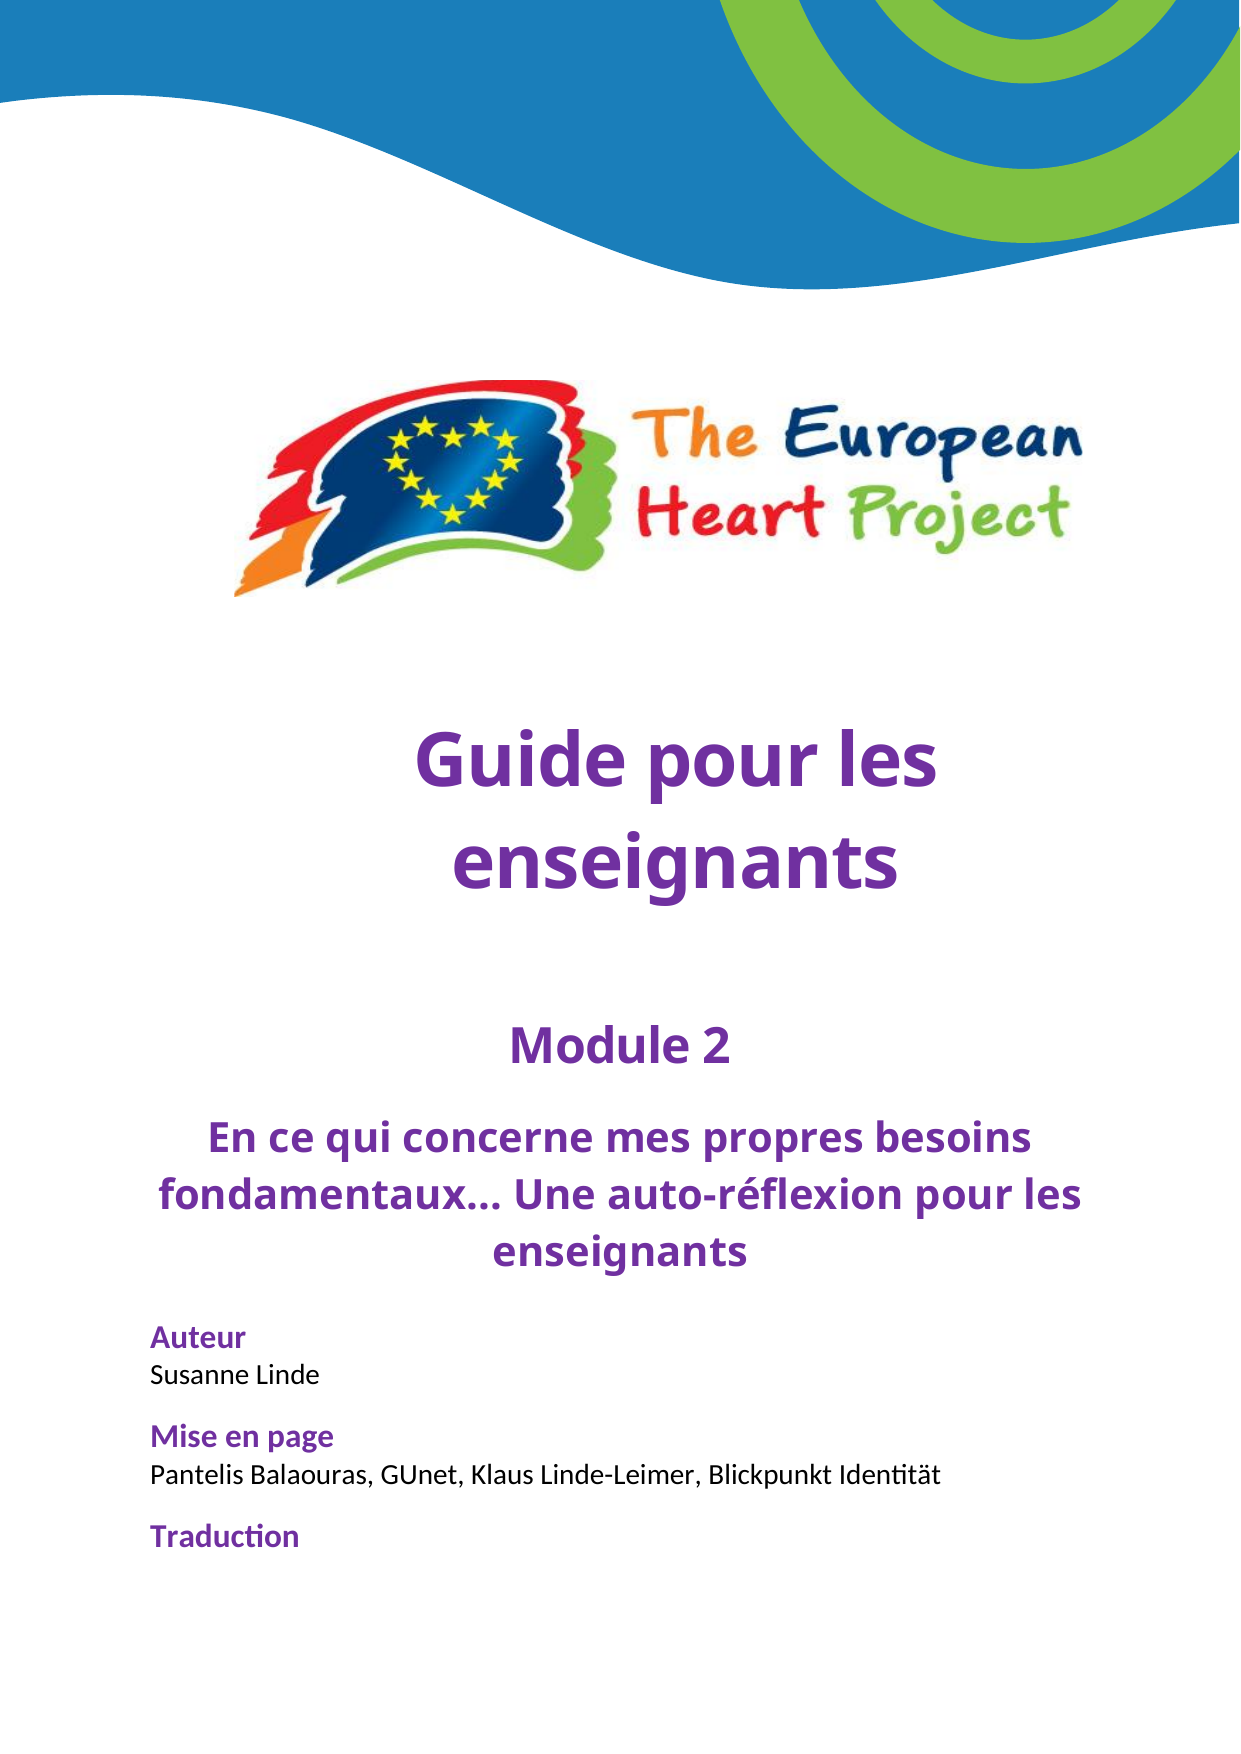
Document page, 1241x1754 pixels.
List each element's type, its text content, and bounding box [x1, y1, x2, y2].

title Module 2 [150, 1011, 1090, 1079]
text En ce qui concerne mes propres besoins fondamentaux... Une auto-réflexion pour les enseignants [150, 1108, 1090, 1278]
picture [234, 380, 1083, 597]
text Pantelis Balaouras, GUnet, Klaus Linde-Leimer, Blickpunkt Identität [150, 1456, 1090, 1491]
text Auteur [150, 1316, 1090, 1356]
text Susanne Linde [150, 1356, 1090, 1392]
text Traduction [150, 1514, 1090, 1555]
text Mise en page [150, 1415, 1090, 1456]
title Guide pour les enseignants [262, 557, 1090, 911]
